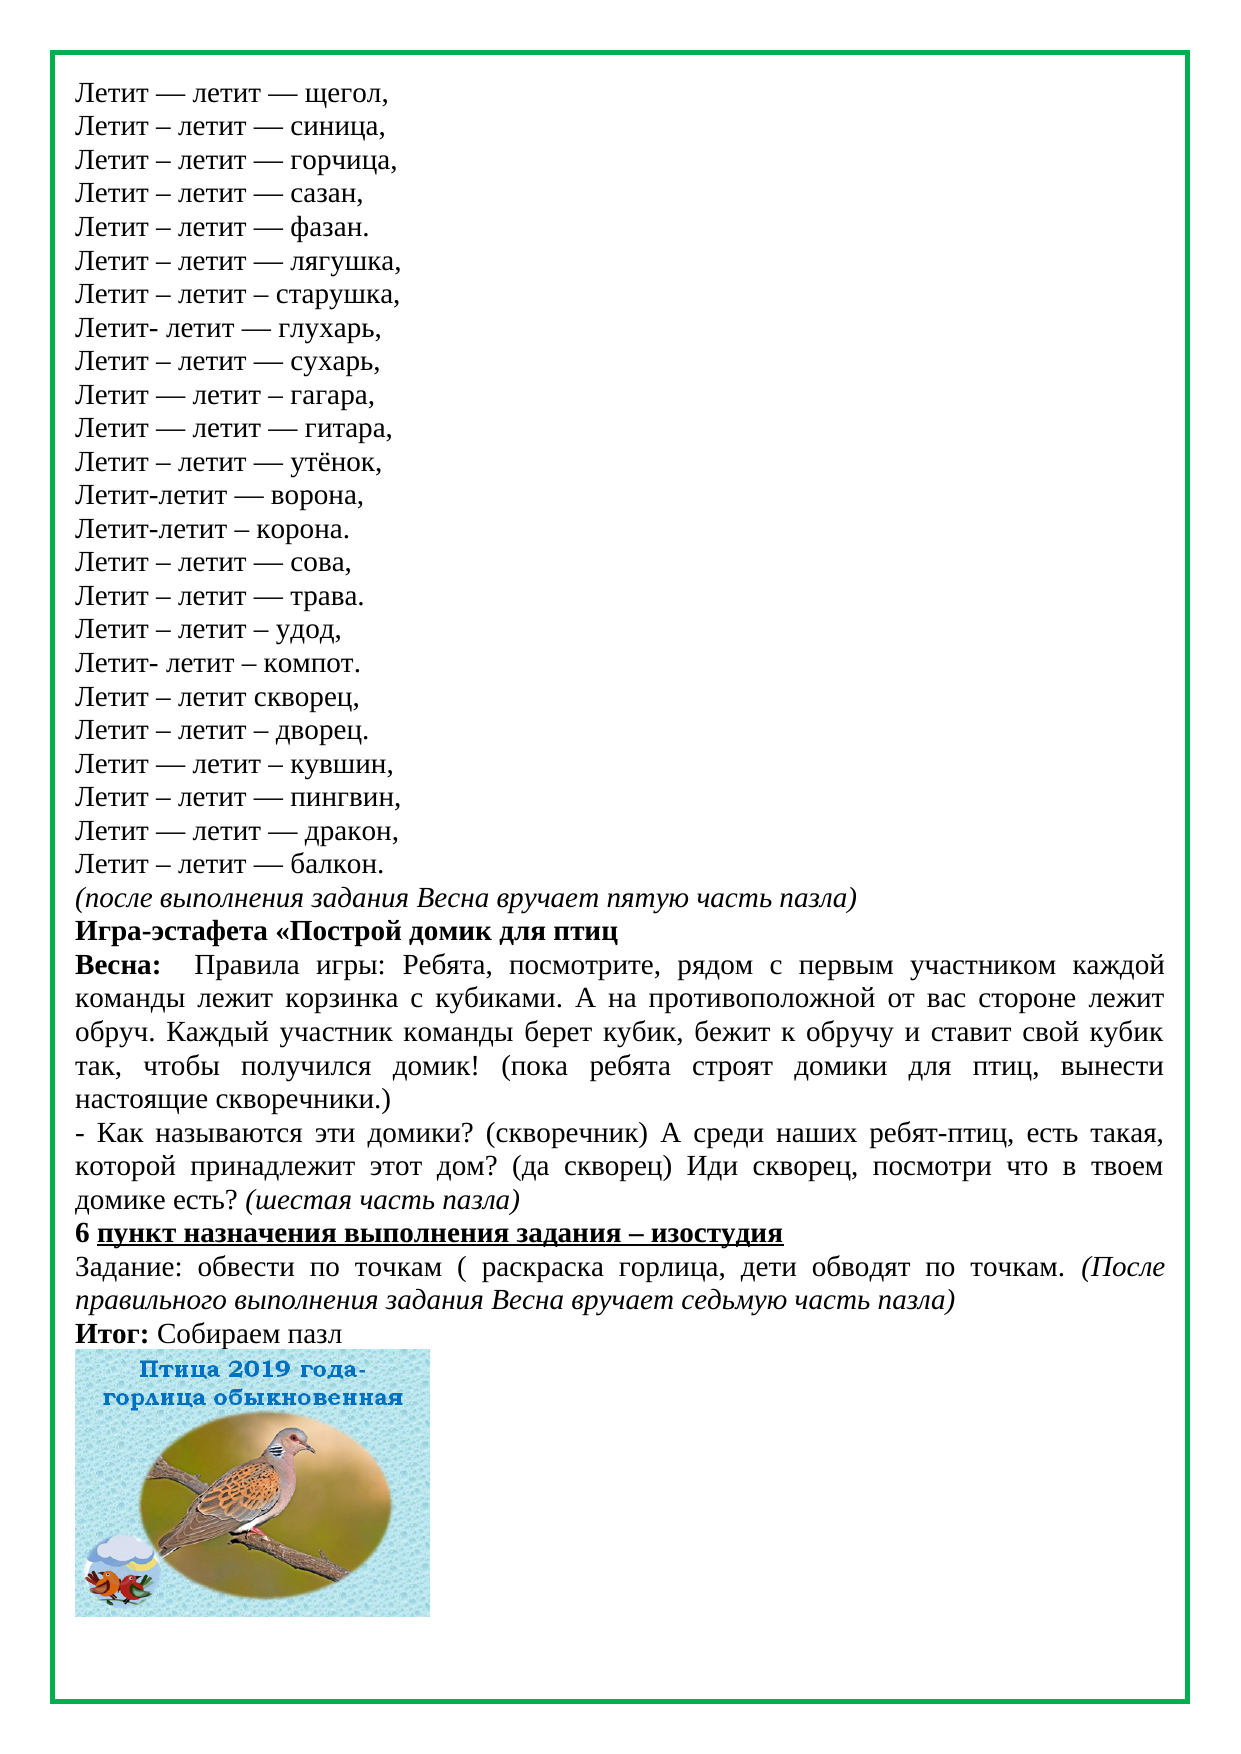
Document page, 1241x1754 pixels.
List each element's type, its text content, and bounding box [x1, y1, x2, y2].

text Летит – летит скворец, [75, 679, 1165, 712]
text Летит – летит — балкон. [75, 846, 1165, 880]
picture [75, 1349, 431, 1617]
text Летит – летит — сухарь, [75, 343, 1165, 377]
text Летит — летит – кувшин, [75, 746, 1165, 779]
text Летит – летит — пингвин, [75, 779, 1165, 813]
text Летит – летит — сова, [75, 544, 1165, 578]
text Задание: обвести по точкам ( раскраска горлица, дети обводят по точкам. (После правильного выполнения задания Весна вручает седьмую часть пазла) [75, 1249, 1165, 1316]
text Весна: Правила игры: Ребята, посмотрите, рядом с первым участником каждой команды лежит корзинка с кубиками. А на противоположной от вас стороне лежит обруч. Каждый участник команды берет кубик, бежит к обручу и ставит свой кубик так, чтобы получился домик! (пока ребята строят домики для птиц, вынести настоящие скворечники.) [75, 947, 1165, 1115]
text Летит- летит — глухарь, [75, 310, 1165, 343]
text Летит- летит – компот. [75, 645, 1165, 679]
text (после выполнения задания Весна вручает пятую часть пазла) [75, 880, 1165, 913]
text Летит – летит – старушка, [75, 276, 1165, 310]
text Итог: Собираем пазл [75, 1316, 1165, 1349]
text Летит-летит — ворона, [75, 477, 1165, 511]
text Игра-эстафета «Построй домик для птиц [75, 913, 1165, 947]
text Летит — летит — щегол, [75, 75, 1165, 108]
text Летит – летит — лягушка, [75, 243, 1165, 276]
text Летит – летит — сазан, [75, 176, 1165, 209]
text Летит — летит – гагара, [75, 377, 1165, 410]
text Летит – летит — синица, [75, 108, 1165, 142]
text Летит – летит — горчица, [75, 142, 1165, 176]
text Летит – летит — фазан. [75, 209, 1165, 243]
text Летит — летит — гитара, [75, 410, 1165, 444]
text 6 пункт назначения выполнения задания – изостудия [75, 1215, 1165, 1249]
text Летит – летит – дворец. [75, 712, 1165, 746]
text Летит — летит — дракон, [75, 813, 1165, 846]
text Летит-летит – корона. [75, 511, 1165, 544]
text Летит – летит – удод, [75, 612, 1165, 645]
text Летит – летит — трава. [75, 578, 1165, 612]
text - Как называются эти домики? (скворечник) А среди наших ребят-птиц, есть такая, которой принадлежит этот дом? (да скворец) Иди скворец, посмотри что в твоем домике есть? (шестая часть пазла) [75, 1115, 1165, 1215]
text Летит – летит — утёнок, [75, 444, 1165, 477]
